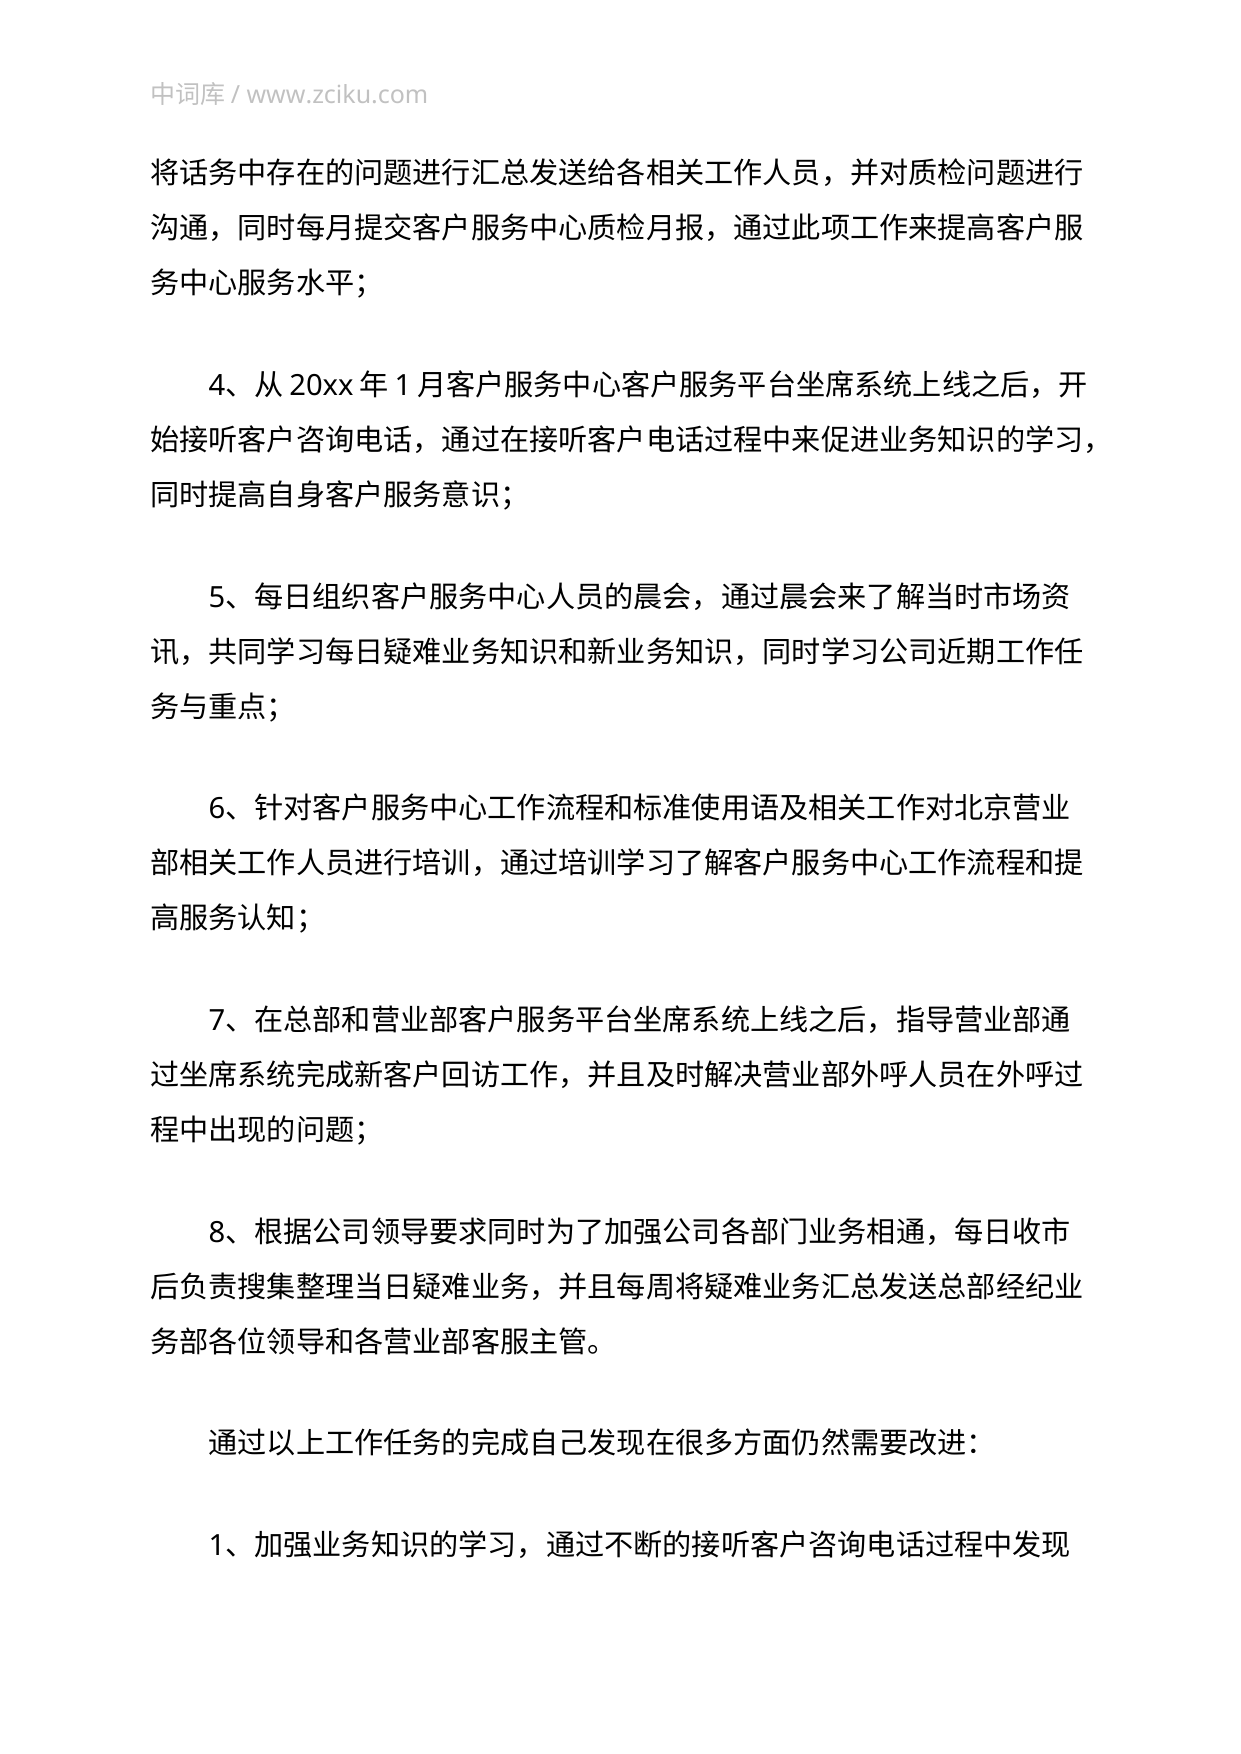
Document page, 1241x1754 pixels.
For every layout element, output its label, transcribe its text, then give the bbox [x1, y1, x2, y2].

text 5、每日组织客户服务中心人员的晨会，通过晨会来了解当时市场资讯，共同学习每日疑难业务知识和新业务知识，同时学习公司近期工作任务与重点； [150, 573, 1090, 725]
text 8、根据公司领导要求同时为了加强公司各部门业务相通，每日收市后负责搜集整理当日疑难业务，并且每周将疑难业务汇总发送总部经纪业务部各位领导和各营业部客服主管。 [150, 1208, 1090, 1360]
text 7、在总部和营业部客户服务平台坐席系统上线之后，指导营业部通过坐席系统完成新客户回访工作，并且及时解决营业部外呼人员在外呼过程中出现的问题； [150, 997, 1090, 1149]
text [150, 1522, 1090, 1564]
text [150, 150, 1090, 302]
text 6、针对客户服务中心工作流程和标准使用语及相关工作对北京营业部相关工作人员进行培训，通过培训学习了解客户服务中心工作流程和提高服务认知； [150, 785, 1090, 937]
text 4、从20xx年1月客户服务中心客户服务平台坐席系统上线之后，开始接听客户咨询电话，通过在接听客户电话过程中来促进业务知识的学习，同时提高自身客户服务意识； [150, 362, 1090, 514]
text 通过以上工作任务的完成自己发现在很多方面仍然需要改进： [150, 1420, 1090, 1462]
